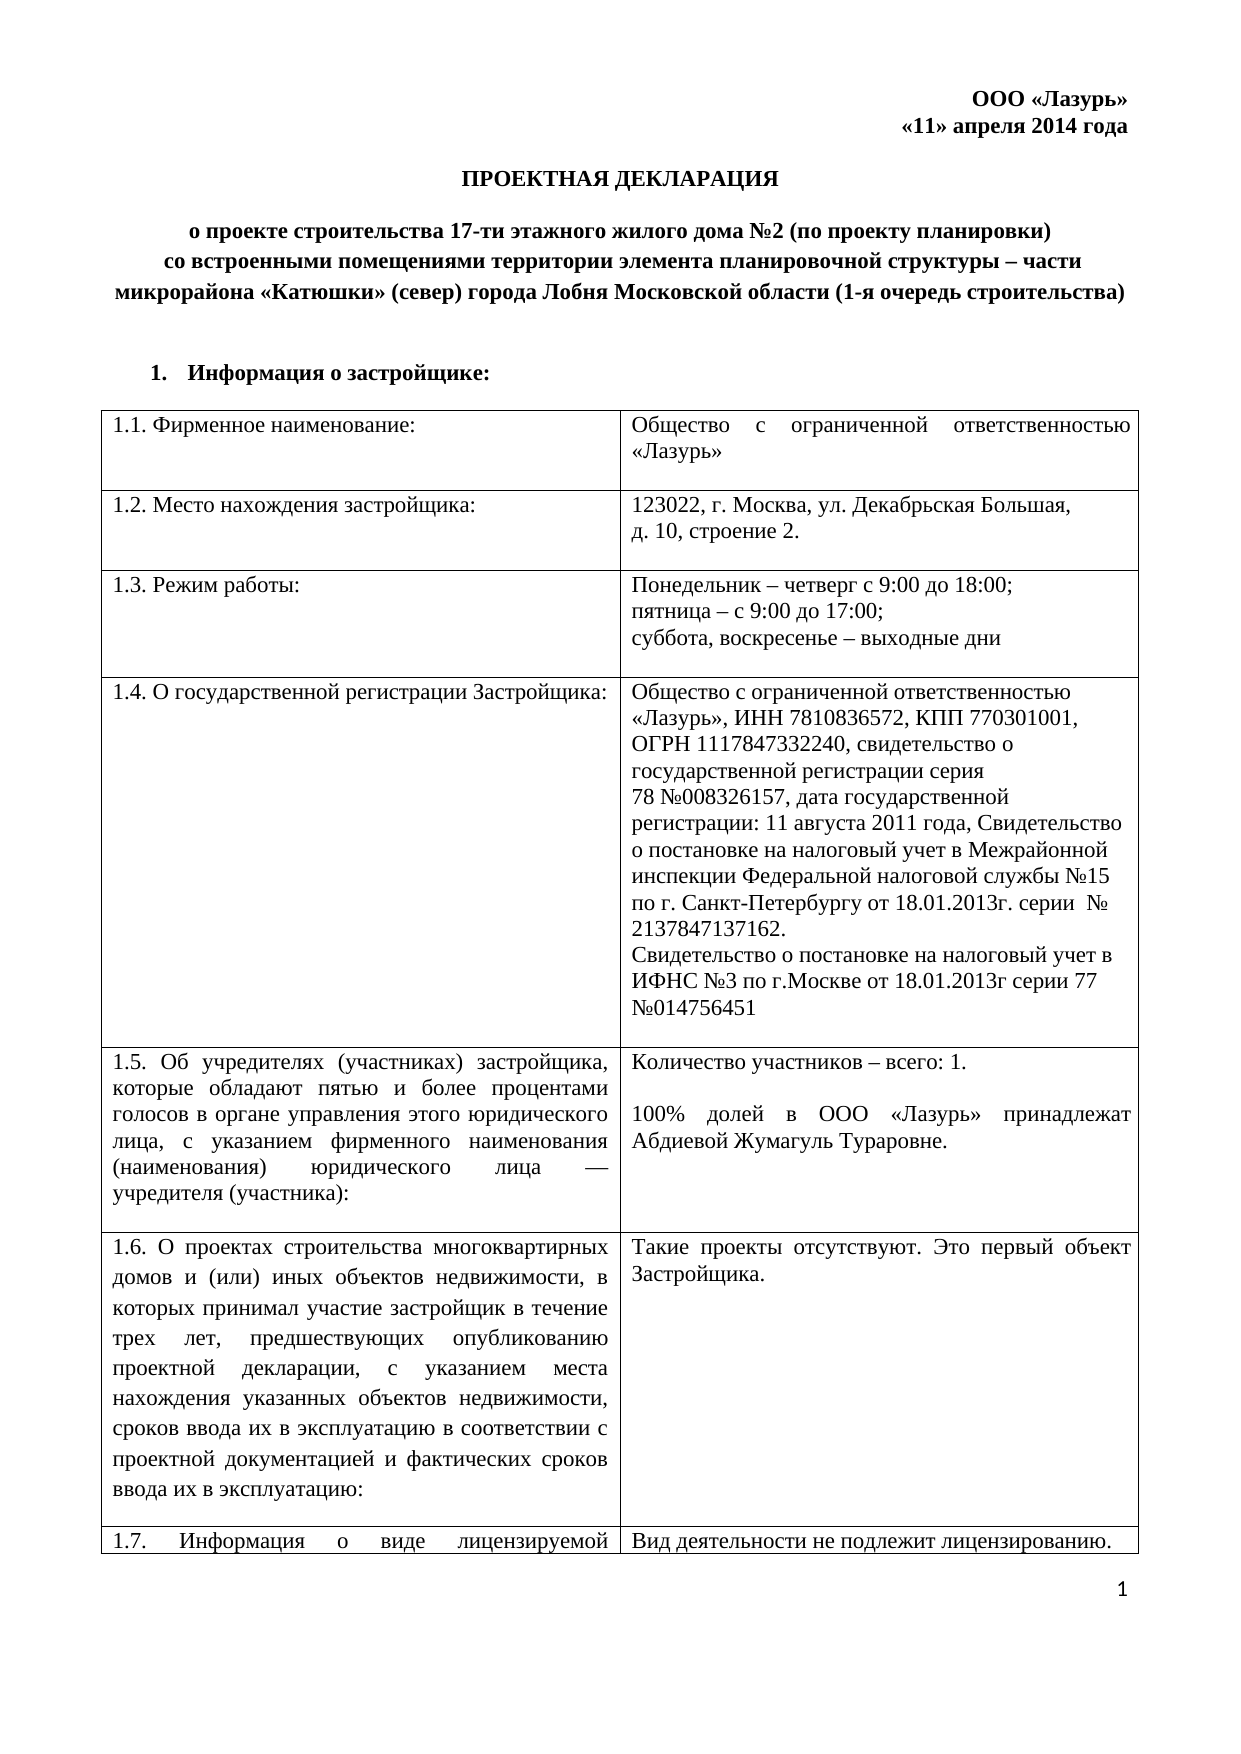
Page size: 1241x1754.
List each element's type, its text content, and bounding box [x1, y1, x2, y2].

text о проекте строительства 17-ти этажного жилого дома №2 (по проекту планировки) [112, 217, 1128, 244]
table_cell Общество с ограниченной ответственностью «Лазурь», ИНН 7810836572, КПП 770301001, ОГРН 1117847332240, свидетельство о государственной регистрации серия 78 №008326157, дата государственной регистрации: 11 августа 2011 года, Свидетельство о постановке на налоговый учет в Межрайонной инспекции Федеральной налоговой службы №15 по г. Санкт-Петербургу от 18.01.2013г. серии № 2137847137162. Свидетельство о постановке на налоговый учет в ИФНС №3 по г.Москве от 18.01.2013г серии 77 №014756451 [621, 678, 1138, 1047]
table_header Общество с ограниченной ответственностью «Лазурь» [621, 411, 1138, 490]
table_cell Количество участников – всего: 1. 100% долей в ООО «Лазурь» принадлежат Абдиевой Жумагуль Тураровне. [621, 1048, 1138, 1232]
table_cell 1.4. О государственной регистрации Застройщика: [102, 678, 620, 1047]
text ООО «Лазурь» [112, 86, 1128, 112]
table_cell 123022, г. Москва, ул. Декабрьская Большая, д. 10, строение 2. [621, 491, 1138, 570]
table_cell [621, 1527, 1138, 1553]
list Информация о застройщике: [150, 359, 1131, 385]
table_cell Такие проекты отсутствуют. Это первый объект Застройщика. [621, 1233, 1138, 1526]
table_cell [102, 1527, 620, 1553]
table_cell 1.6. О проектах строительства многоквартирных домов и (или) иных объектов недвижимости, в которых принимал участие застройщик в течение трех лет, предшествующих опубликованию проектной декларации, с указанием места нахождения указанных объектов недвижимости, сроков ввода их в эксплуатацию в соответствии с проектной документацией и фактических сроков ввода их в эксплуатацию: [102, 1233, 620, 1526]
table_cell 1.2. Место нахождения застройщика: [102, 491, 620, 570]
text со встроенными помещениями территории элемента планировочной структуры – части микрорайона «Катюшки» (север) города Лобня Московской области (1-я очередь строительства) [112, 247, 1128, 304]
table_cell 1.5. Об учредителях (участниках) застройщика, которые обладают пятью и более процентами голосов в органе управления этого юридического лица, с указанием фирменного наименования (наименования) юридического лица — учредителя (участника): [102, 1048, 620, 1232]
table_cell 1.3. Режим работы: [102, 571, 620, 677]
text «11» апреля 2014 года [112, 112, 1128, 138]
table_header 1.1. Фирменное наименование: [102, 411, 620, 490]
text ПРОЕКТНАЯ ДЕКЛАРАЦИЯ [112, 164, 1128, 191]
table_cell Понедельник – четверг с 9:00 до 18:00; пятница – с 9:00 до 17:00; суббота, воскресенье – выходные дни [621, 571, 1138, 677]
